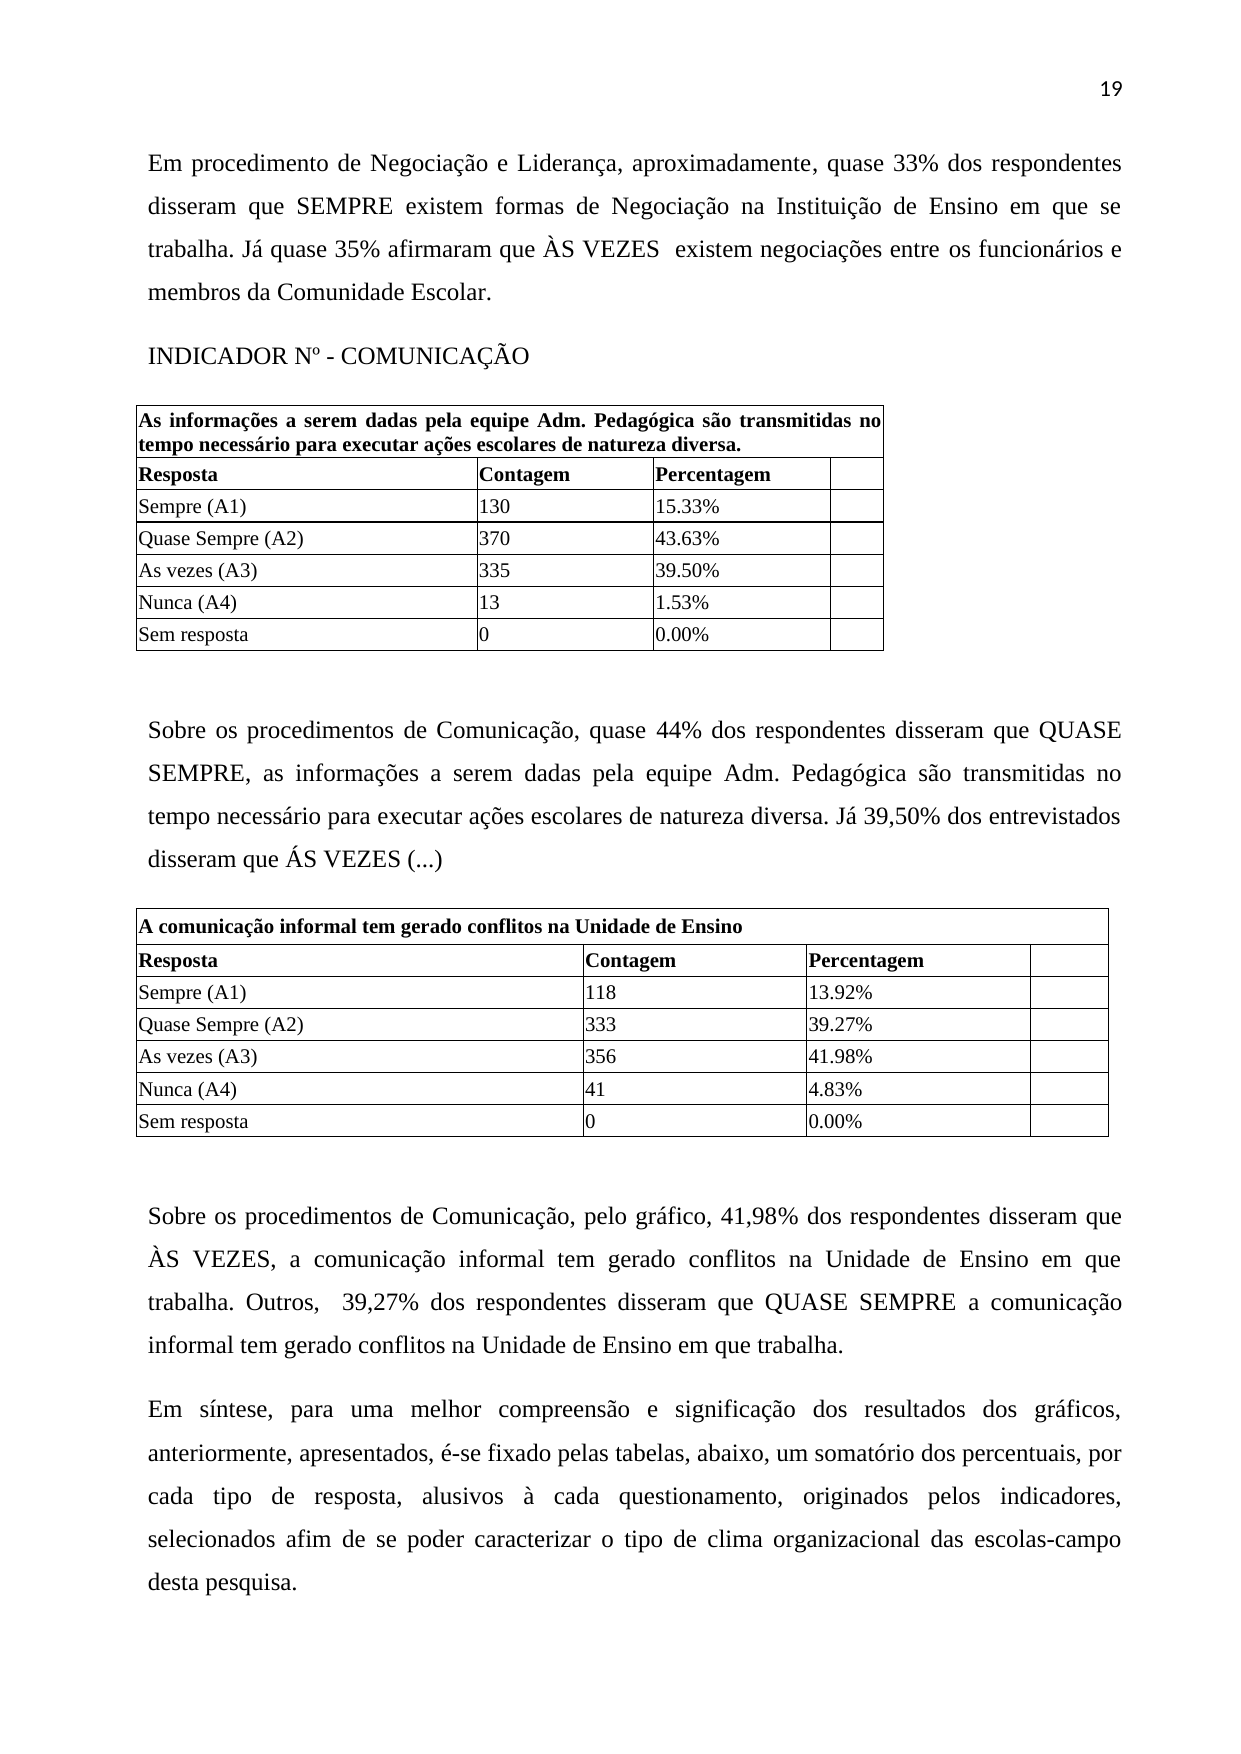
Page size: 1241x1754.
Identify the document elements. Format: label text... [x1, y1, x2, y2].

table_cell Contagem [584, 945, 806, 976]
table_cell 39.50% [654, 555, 830, 586]
table_cell [1031, 1041, 1108, 1072]
table_cell Sempre (A1) [137, 977, 583, 1008]
table_cell 15.33% [654, 490, 830, 521]
table_cell 118 [584, 977, 806, 1008]
table_cell Resposta [137, 458, 477, 489]
table_cell 41.98% [807, 1041, 1030, 1072]
table_cell As vezes (A3) [137, 555, 477, 586]
table_cell [831, 619, 883, 650]
table_cell Quase Sempre (A2) [137, 1009, 583, 1040]
table_cell [831, 458, 883, 489]
table_cell [831, 587, 883, 618]
table_cell Percentagem [654, 458, 830, 489]
table_cell 356 [584, 1041, 806, 1072]
table_cell [831, 523, 883, 553]
table_cell 39.27% [807, 1009, 1030, 1040]
table_cell 41 [584, 1073, 806, 1104]
table_cell 0 [478, 619, 653, 650]
table_cell Quase Sempre (A2) [137, 523, 477, 553]
text Sobre os procedimentos de Comunicação, pelo gráfico, 41,98% dos respondentes disseram que ÀS VEZES, a comunicação informal tem gerado conflitos na Unidade de Ensino em que trabalha. Outros, 39,27% dos respondentes disseram que QUASE SEMPRE a comunicação informal tem gerado conflitos na Unidade de Ensino em que trabalha. [148, 1201, 1122, 1359]
text Sobre os procedimentos de Comunicação, quase 44% dos respondentes disseram que QUASE SEMPRE, as informações a serem dadas pela equipe Adm. Pedagógica são transmitidas no tempo necessário para executar ações escolares de natureza diversa. Já 39,50% dos entrevistados disseram que ÁS VEZES (...) [148, 715, 1122, 873]
table_cell 370 [478, 523, 653, 553]
table_cell As vezes (A3) [137, 1041, 583, 1072]
table_cell [831, 490, 883, 521]
table_cell [1031, 1073, 1108, 1104]
table_cell [831, 555, 883, 586]
table_cell 0 [584, 1105, 806, 1136]
table_cell [1031, 1105, 1108, 1136]
table_cell 333 [584, 1009, 806, 1040]
table_cell 0.00% [654, 619, 830, 650]
table_cell Resposta [137, 945, 583, 976]
table_cell 13.92% [807, 977, 1030, 1008]
table_cell Sem resposta [137, 619, 477, 650]
table_cell Contagem [478, 458, 653, 489]
table_cell [1031, 1009, 1108, 1040]
table_cell Nunca (A4) [137, 587, 477, 618]
text Em síntese, para uma melhor compreensão e significação dos resultados dos gráficos, anteriormente, apresentados, é-se fixado pelas tabelas, abaixo, um somatório dos percentuais, por cada tipo de resposta, alusivos à cada questionamento, originados pelos indicadores, selecionados afim de se poder caracterizar o tipo de clima organizacional das escolas-campo desta pesquisa. [148, 1394, 1122, 1596]
text Em procedimento de Negociação e Liderança, aproximadamente, quase 33% dos respondentes disseram que SEMPRE existem formas de Negociação na Instituição de Ensino em que se trabalha. Já quase 35% afirmaram que ÀS VEZES existem negociações entre os funcionários e membros da Comunidade Escolar. [148, 148, 1122, 306]
table_cell 13 [478, 587, 653, 618]
table_cell 1.53% [654, 587, 830, 618]
table_cell 0.00% [807, 1105, 1030, 1136]
table_cell Sem resposta [137, 1105, 583, 1136]
table_cell 4.83% [807, 1073, 1030, 1104]
table_header As informações a serem dadas pela equipe Adm. Pedagógica são transmitidas no tempo necessário para executar ações escolares de natureza diversa. [137, 406, 883, 457]
table_cell 130 [478, 490, 653, 521]
table_cell [1031, 945, 1108, 976]
table_cell Percentagem [807, 945, 1030, 976]
table_cell Sempre (A1) [137, 490, 477, 521]
table_cell 335 [478, 555, 653, 586]
text INDICADOR Nº - COMUNICAÇÃO [148, 341, 1122, 370]
table_cell Nunca (A4) [137, 1073, 583, 1104]
table_cell [1031, 977, 1108, 1008]
table_cell 43.63% [654, 523, 830, 553]
table_header A comunicação informal tem gerado conflitos na Unidade de Ensino [137, 909, 1108, 944]
